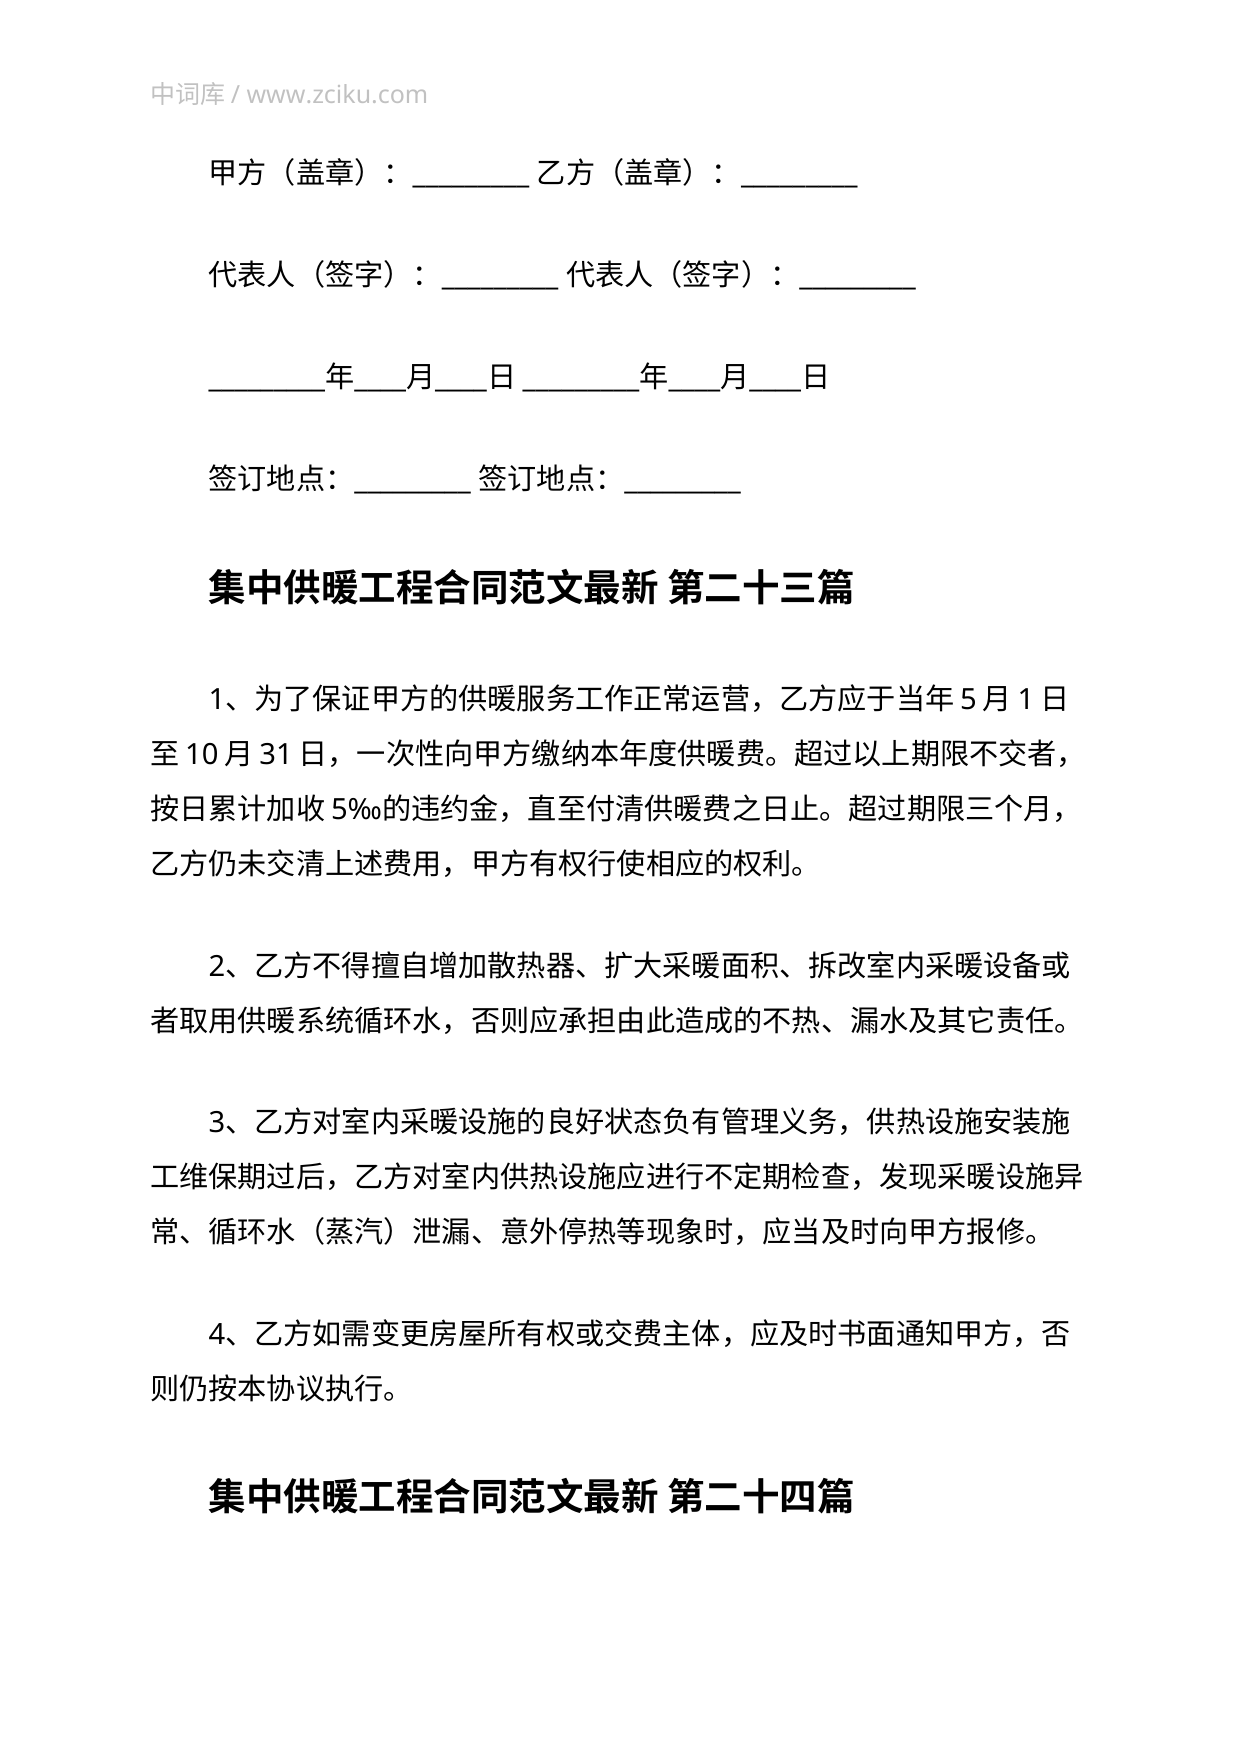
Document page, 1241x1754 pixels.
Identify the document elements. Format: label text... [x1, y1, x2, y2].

text _________年____月____日 _________年____月____日 [150, 354, 1090, 396]
text 3、乙方对室内采暖设施的良好状态负有管理义务，供热设施安装施工维保期过后，乙方对室内供热设施应进行不定期检查，发现采暖设施异常、循环水（蒸汽）泄漏、意外停热等现象时，应当及时向甲方报修。 [150, 1099, 1090, 1251]
text 1、为了保证甲方的供暖服务工作正常运营，乙方应于当年5月1日至10月31日，一次性向甲方缴纳本年度供暖费。超过以上期限不交者，按日累计加收5‰的违约金，直至付清供暖费之日止。超过期限三个月，乙方仍未交清上述费用，甲方有权行使相应的权利。 [150, 675, 1090, 883]
text 4、乙方如需变更房屋所有权或交费主体，应及时书面通知甲方，否则仍按本协议执行。 [150, 1311, 1090, 1408]
text 2、乙方不得擅自增加散热器、扩大采暖面积、拆改室内采暖设备或者取用供暖系统循环水，否则应承担由此造成的不热、漏水及其它责任。 [150, 942, 1090, 1039]
text 集中供暖工程合同范文最新 第二十三篇 [150, 558, 1090, 612]
text 代表人（签字）：_________ 代表人（签字）：_________ [150, 252, 1090, 294]
text 签订地点：_________ 签订地点：_________ [150, 456, 1090, 498]
text 甲方（盖章）：_________ 乙方（盖章）：_________ [150, 150, 1090, 192]
text 集中供暖工程合同范文最新 第二十四篇 [150, 1467, 1090, 1522]
